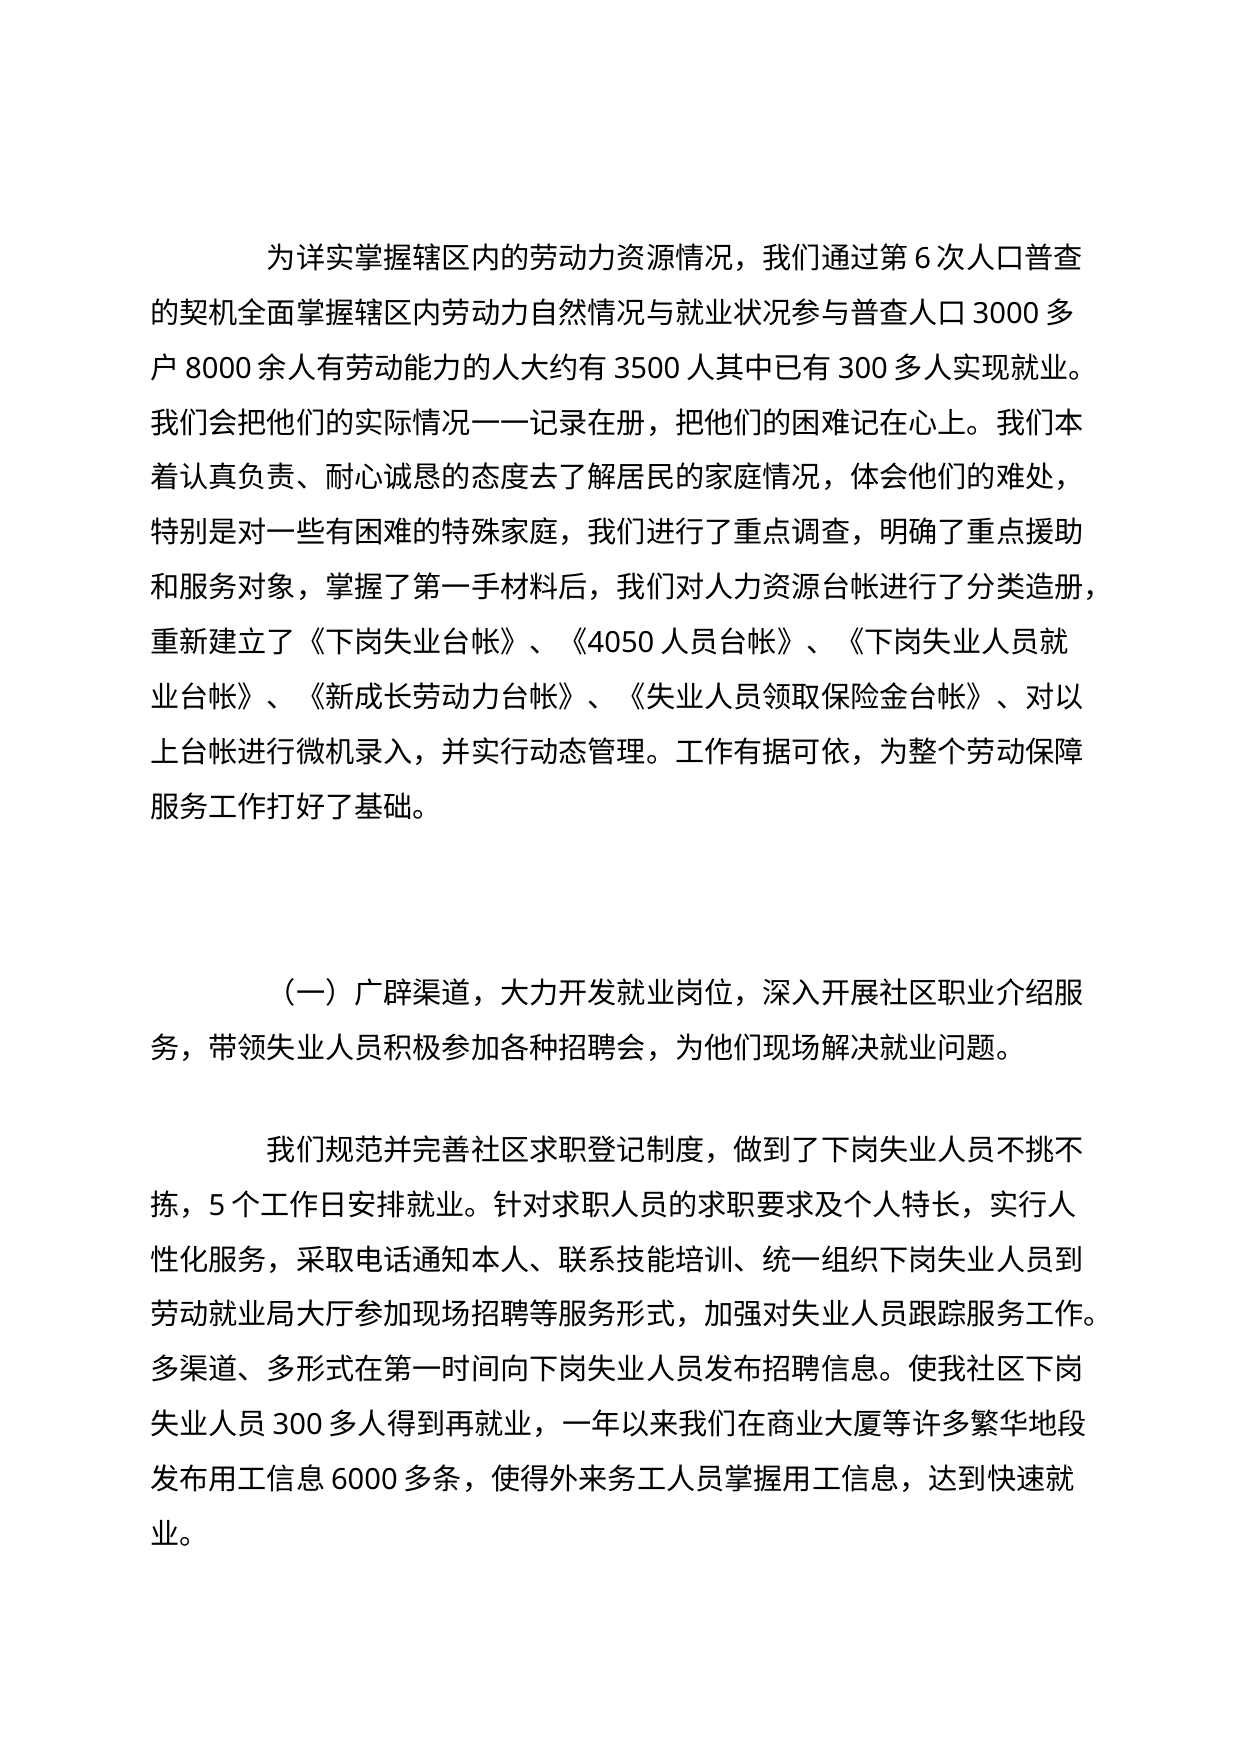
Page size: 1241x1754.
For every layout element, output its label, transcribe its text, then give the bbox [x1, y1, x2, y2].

text （一）广辟渠道，大力开发就业岗位，深入开展社区职业介绍服务，带领失业人员积极参加各种招聘会，为他们现场解决就业问题。 [150, 969, 1090, 1067]
text 我们规范并完善社区求职登记制度，做到了下岗失业人员不挑不拣，5个工作日安排就业。针对求职人员的求职要求及个人特长，实行人性化服务，采取电话通知本人、联系技能培训、统一组织下岗失业人员到劳动就业局大厅参加现场招聘等服务形式，加强对失业人员跟踪服务工作。多渠道、多形式在第一时间向下岗失业人员发布招聘信息。使我社区下岗失业人员300多人得到再就业，一年以来我们在商业大厦等许多繁华地段发布用工信息6000多条，使得外来务工人员掌握用工信息，达到快速就业。 [150, 1126, 1090, 1553]
text 为详实掌握辖区内的劳动力资源情况，我们通过第6次人口普查的契机全面掌握辖区内劳动力自然情况与就业状况参与普查人口3000多户8000余人有劳动能力的人大约有3500人其中已有300多人实现就业。我们会把他们的实际情况一一记录在册，把他们的困难记在心上。我们本着认真负责、耐心诚恳的态度去了解居民的家庭情况，体会他们的难处，特别是对一些有困难的特殊家庭，我们进行了重点调查，明确了重点援助和服务对象，掌握了第一手材料后，我们对人力资源台帐进行了分类造册，重新建立了《下岗失业台帐》、《4050人员台帐》、《下岗失业人员就业台帐》、《新成长劳动力台帐》、《失业人员领取保险金台帐》、对以上台帐进行微机录入，并实行动态管理。工作有据可依，为整个劳动保障服务工作打好了基础。 [150, 234, 1090, 826]
